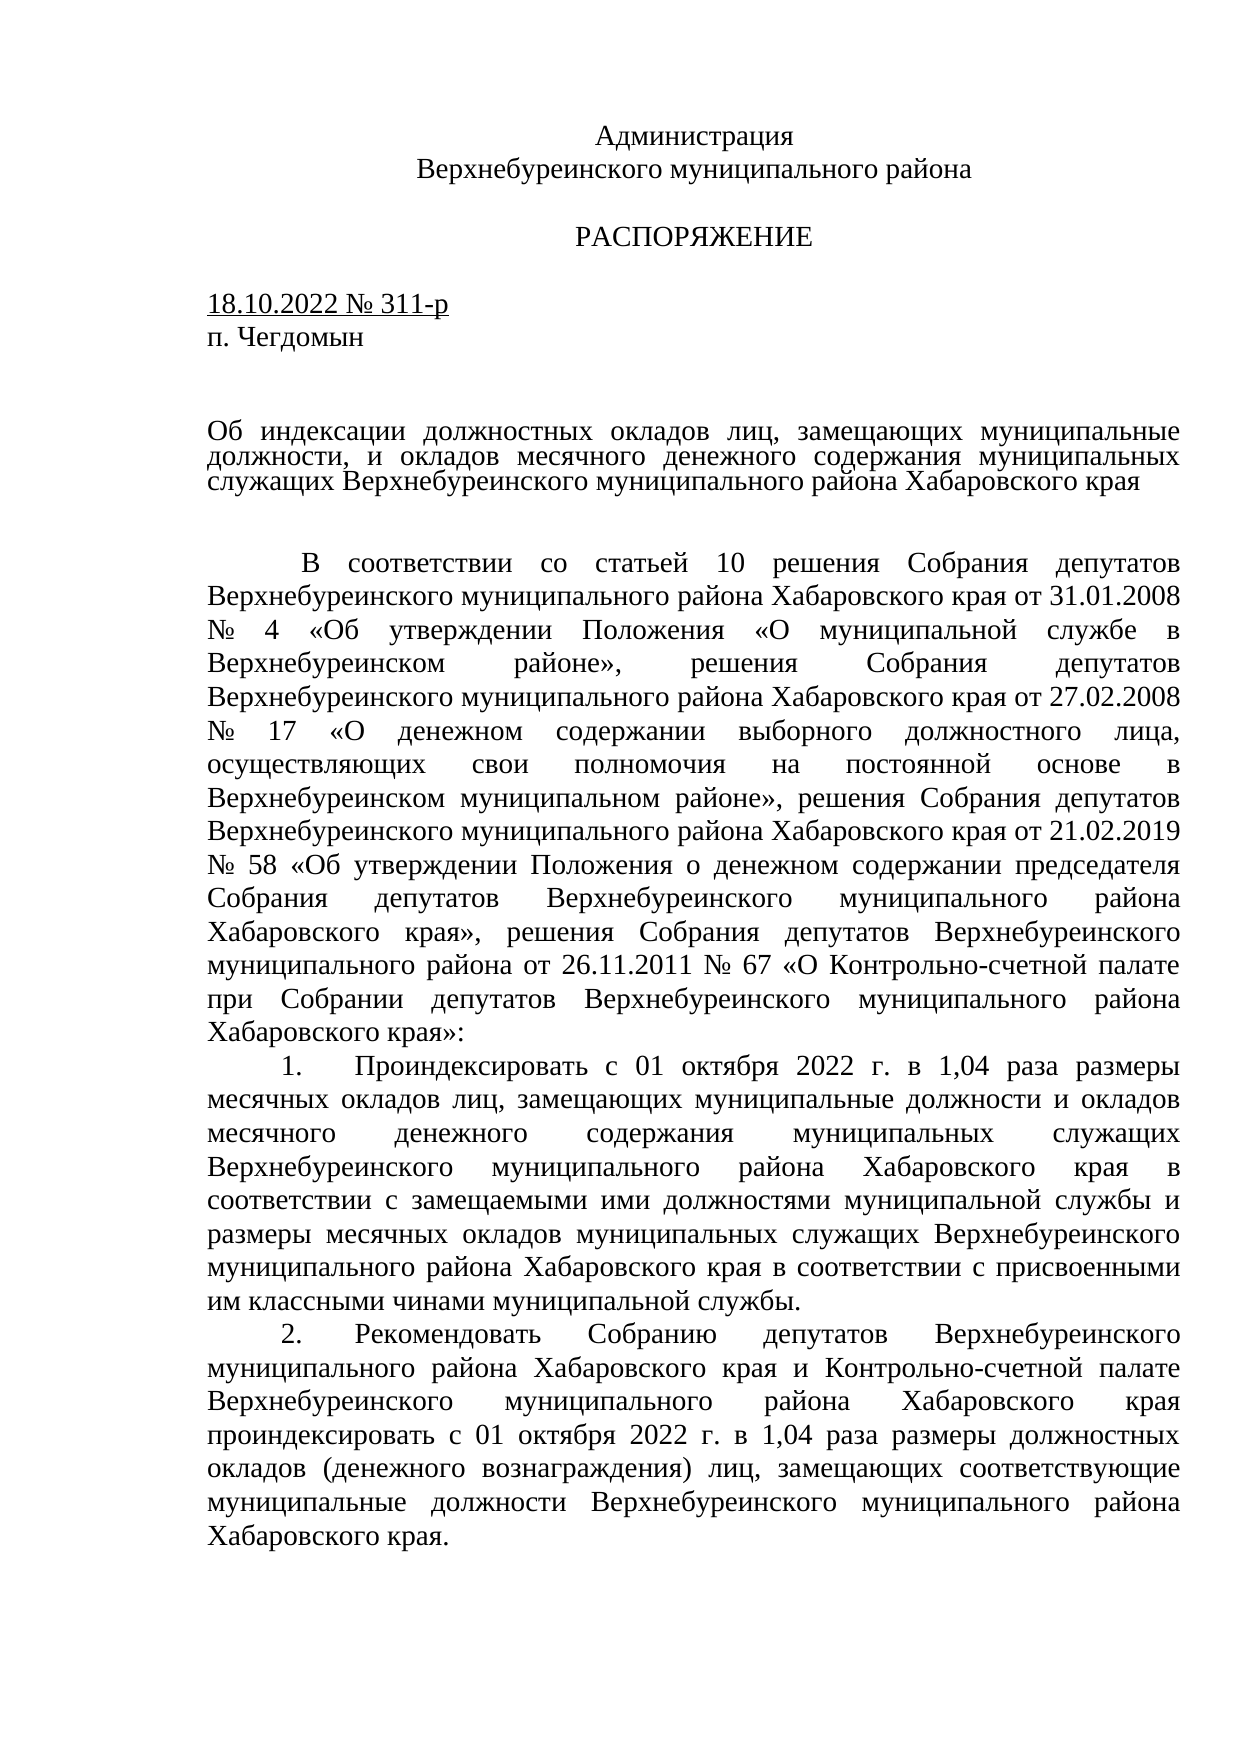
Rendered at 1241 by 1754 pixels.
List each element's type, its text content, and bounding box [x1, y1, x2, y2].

list В соответствии со статьей 10 решения Собрания депутатов Верхнебуреинского муниципального района Хабаровского края от 31.01.2008 № 4 «Об утверждении Положения «О муниципальной службе в Верхнебуреинском районе», решения Собрания депутатов Верхнебуреинского муниципального района Хабаровского края от 27.02.2008 № 17 «О денежном содержании выборного должностного лица, осуществляющих свои полномочия на постоянной основе в Верхнебуреинском муниципальном районе», решения Собрания депутатов Верхнебуреинского муниципального района Хабаровского края от 21.02.2019 № 58 «Об утверждении Положения о денежном содержании председателя Собрания депутатов Верхнебуреинского муниципального района Хабаровского края», решения Собрания депутатов Верхнебуреинского муниципального района от 26.11.2011 № 67 «О Контрольно-счетной палате при Собрании депутатов Верхнебуреинского муниципального района Хабаровского края»: [207, 545, 1181, 1048]
text Верхнебуреинского муниципального района [207, 152, 1181, 185]
text п. Чегдомын [207, 319, 1181, 353]
text Администрация [207, 118, 1181, 152]
title Об индексации должностных окладов лиц, замещающих муниципальные должности, и окладов месячного денежного содержания муниципальных служащих Верхнебуреинского муниципального района Хабаровского края [207, 420, 1181, 495]
list Проиндексировать с 01 октября 2022 г. в 1,04 раза размеры месячных окладов лиц, замещающих муниципальные должности и окладов месячного денежного содержания муниципальных служащих Верхнебуреинского муниципального района Хабаровского края в соответствии с замещаемыми ими должностями муниципальной службы и размеры месячных окладов муниципальных служащих Верхнебуреинского муниципального района Хабаровского края в соответствии с присвоенными им классными чинами муниципальной службы. [207, 1048, 1181, 1316]
list Рекомендовать Собранию депутатов Верхнебуреинского муниципального района Хабаровского края и Контрольно-счетной палате Верхнебуреинского муниципального района Хабаровского края проиндексировать с 01 октября 2022 г. в 1,04 раза размеры должностных окладов (денежного вознаграждения) лиц, замещающих соответствующие муниципальные должности Верхнебуреинского муниципального района Хабаровского края. [207, 1316, 1181, 1551]
text 18.10.2022 № 311-р [207, 286, 1181, 319]
text РАСПОРЯЖЕНИЕ [207, 219, 1181, 252]
